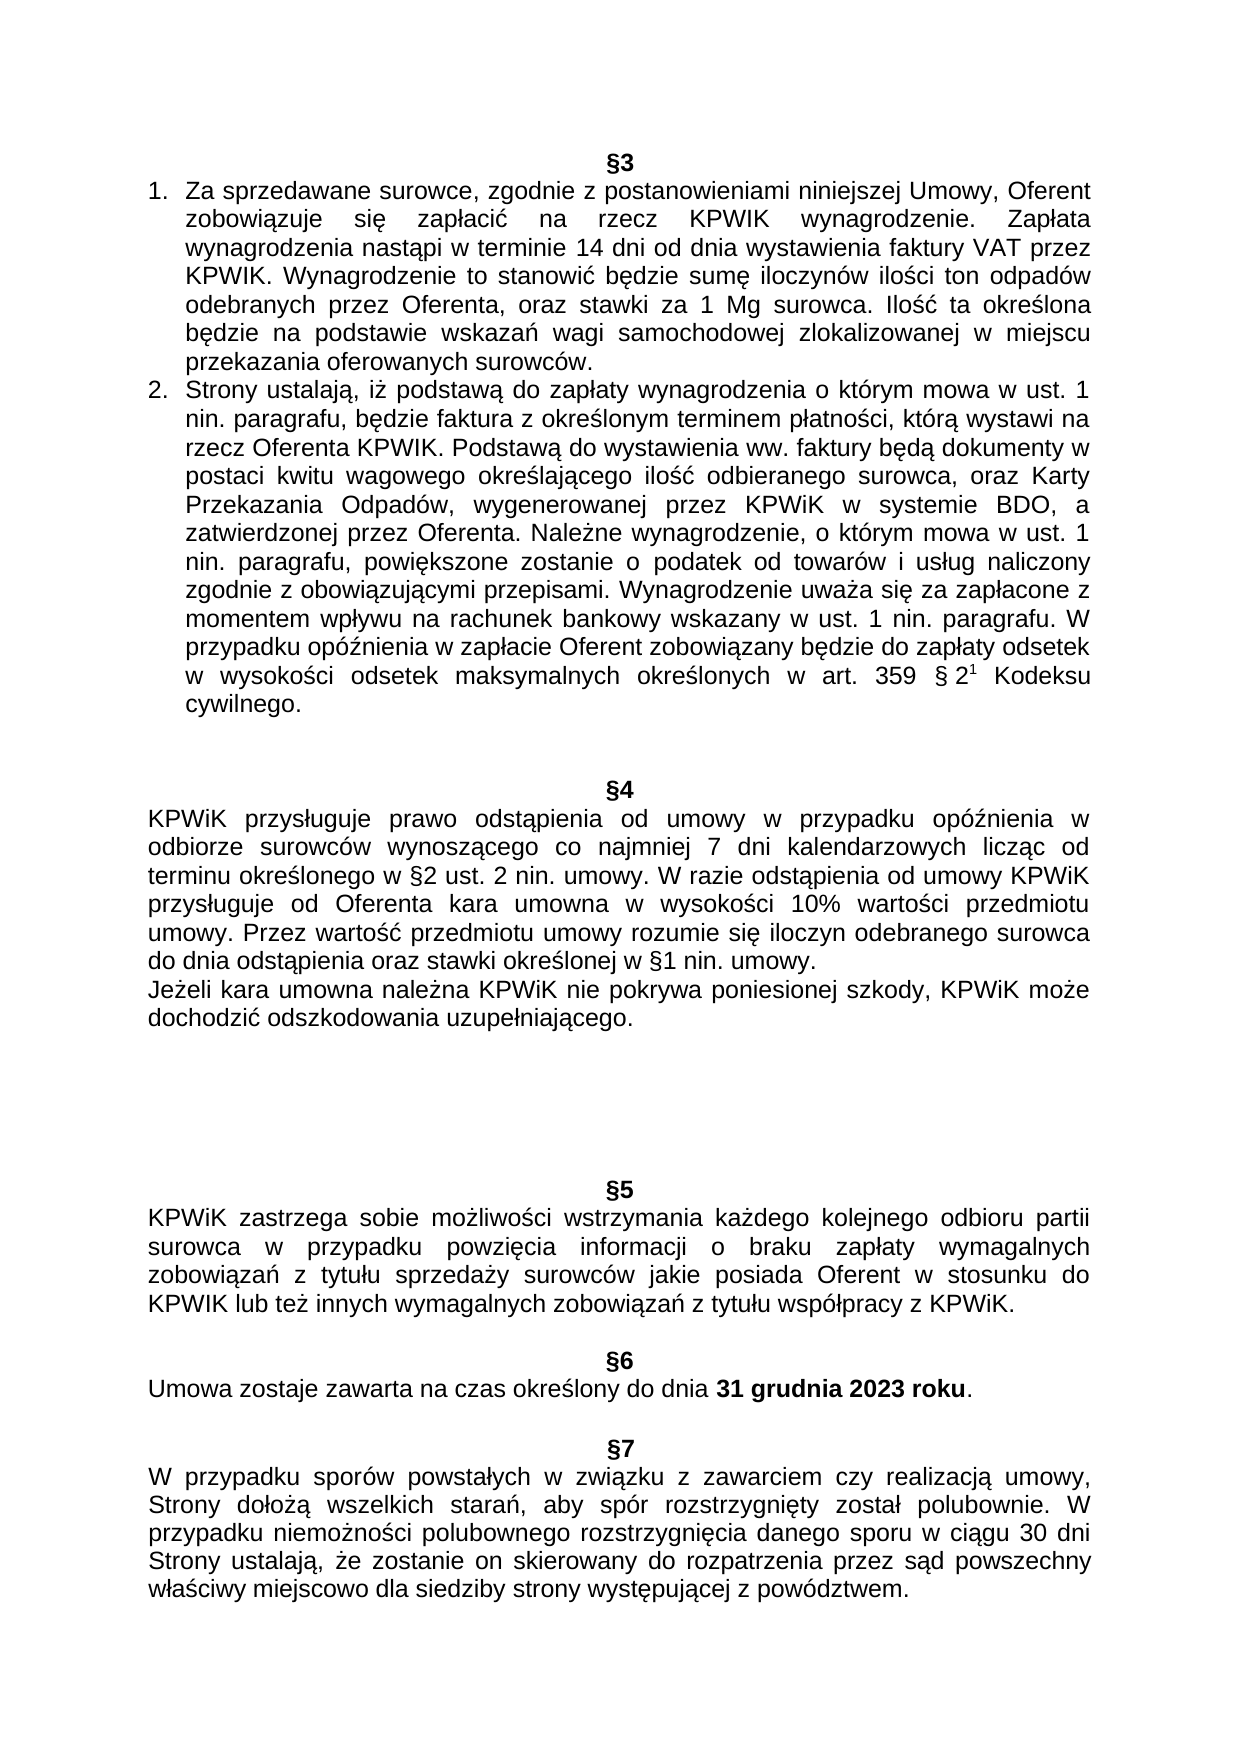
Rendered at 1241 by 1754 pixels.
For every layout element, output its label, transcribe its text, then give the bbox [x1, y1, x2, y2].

text KPWiK zastrzega sobie możliwości wstrzymania każdego kolejnego odbioru partii surowca w przypadku powzięcia informacji o braku zapłaty wymagalnych zobowiązań z tytułu sprzedaży surowców jakie posiada Oferent w stosunku do KPWIK lub też innych wymagalnych zobowiązań z tytułu współpracy z KPWiK. [148, 1204, 1091, 1318]
text §5 [148, 1175, 1091, 1204]
list Za sprzedawane surowce, zgodnie z postanowieniami niniejszej Umowy, Oferent zobowiązuje się zapłacić na rzecz KPWIK wynagrodzenie. Zapłata wynagrodzenia nastąpi w terminie 14 dni od dnia wystawienia faktury VAT przez KPWIK. Wynagrodzenie to stanowić będzie sumę iloczynów ilości ton odpadów odebranych przez Oferenta, oraz stawki za 1 Mg surowca. Ilość ta określona będzie na podstawie wskazań wagi samochodowej zlokalizowanej w miejscu przekazania oferowanych surowców. [148, 176, 1092, 376]
text Jeżeli kara umowna należna KPWiK nie pokrywa poniesionej szkody, KPWiK może dochodzić odszkodowania uzupełniającego. [148, 976, 1091, 1033]
text W przypadku sporów powstałych w związku z zawarciem czy realizacją umowy, Strony dołożą wszelkich starań, aby spór rozstrzygnięty został polubownie. W przypadku niemożności polubownego rozstrzygnięcia danego sporu w ciągu 30 dni Strony ustalają, że zostanie on skierowany do rozpatrzenia przez sąd powszechny właściwy miejscowo dla siedziby strony występującej z powództwem. [148, 1463, 1092, 1603]
text §6 [148, 1347, 1091, 1375]
text KPWiK przysługuje prawo odstąpienia od umowy w przypadku opóźnienia w odbiorze surowców wynoszącego co najmniej 7 dni kalendarzowych licząc od terminu określonego w §2 ust. 2 nin. umowy. W razie odstąpienia od umowy KPWiK przysługuje od Oferenta kara umowna w wysokości 10% wartości przedmiotu umowy. Przez wartość przedmiotu umowy rozumie się iloczyn odebranego surowca do dnia odstąpienia oraz stawki określonej w §1 nin. umowy. [148, 804, 1091, 976]
text §7 [149, 1435, 1093, 1463]
text §4 [148, 776, 1091, 804]
list §3 [148, 148, 1093, 176]
text Umowa zostaje zawarta na czas określony do dnia 31 grudnia 2023 roku. [148, 1375, 1091, 1404]
list Strony ustalają, iż podstawą do zapłaty wynagrodzenia o którym mowa w ust. 1 nin. paragrafu, będzie faktura z określonym terminem płatności, którą wystawi na rzecz Oferenta KPWIK. Podstawą do wystawienia ww. faktury będą dokumenty w postaci kwitu wagowego określającego ilość odbieranego surowca, oraz Karty Przekazania Odpadów, wygenerowanej przez KPWiK w systemie BDO, a zatwierdzonej przez Oferenta. Należne wynagrodzenie, o którym mowa w ust. 1 nin. paragrafu, powiększone zostanie o podatek od towarów i usług naliczony zgodnie z obowiązującymi przepisami. Wynagrodzenie uważa się za zapłacone z momentem wpływu na rachunek bankowy wskazany w ust. 1 nin. paragrafu. W przypadku opóźnienia w zapłacie Oferent zobowiązany będzie do zapłaty odsetek w wysokości odsetek maksymalnych określonych w art. 359 § 21 Kodeksu cywilnego. [148, 376, 1091, 719]
